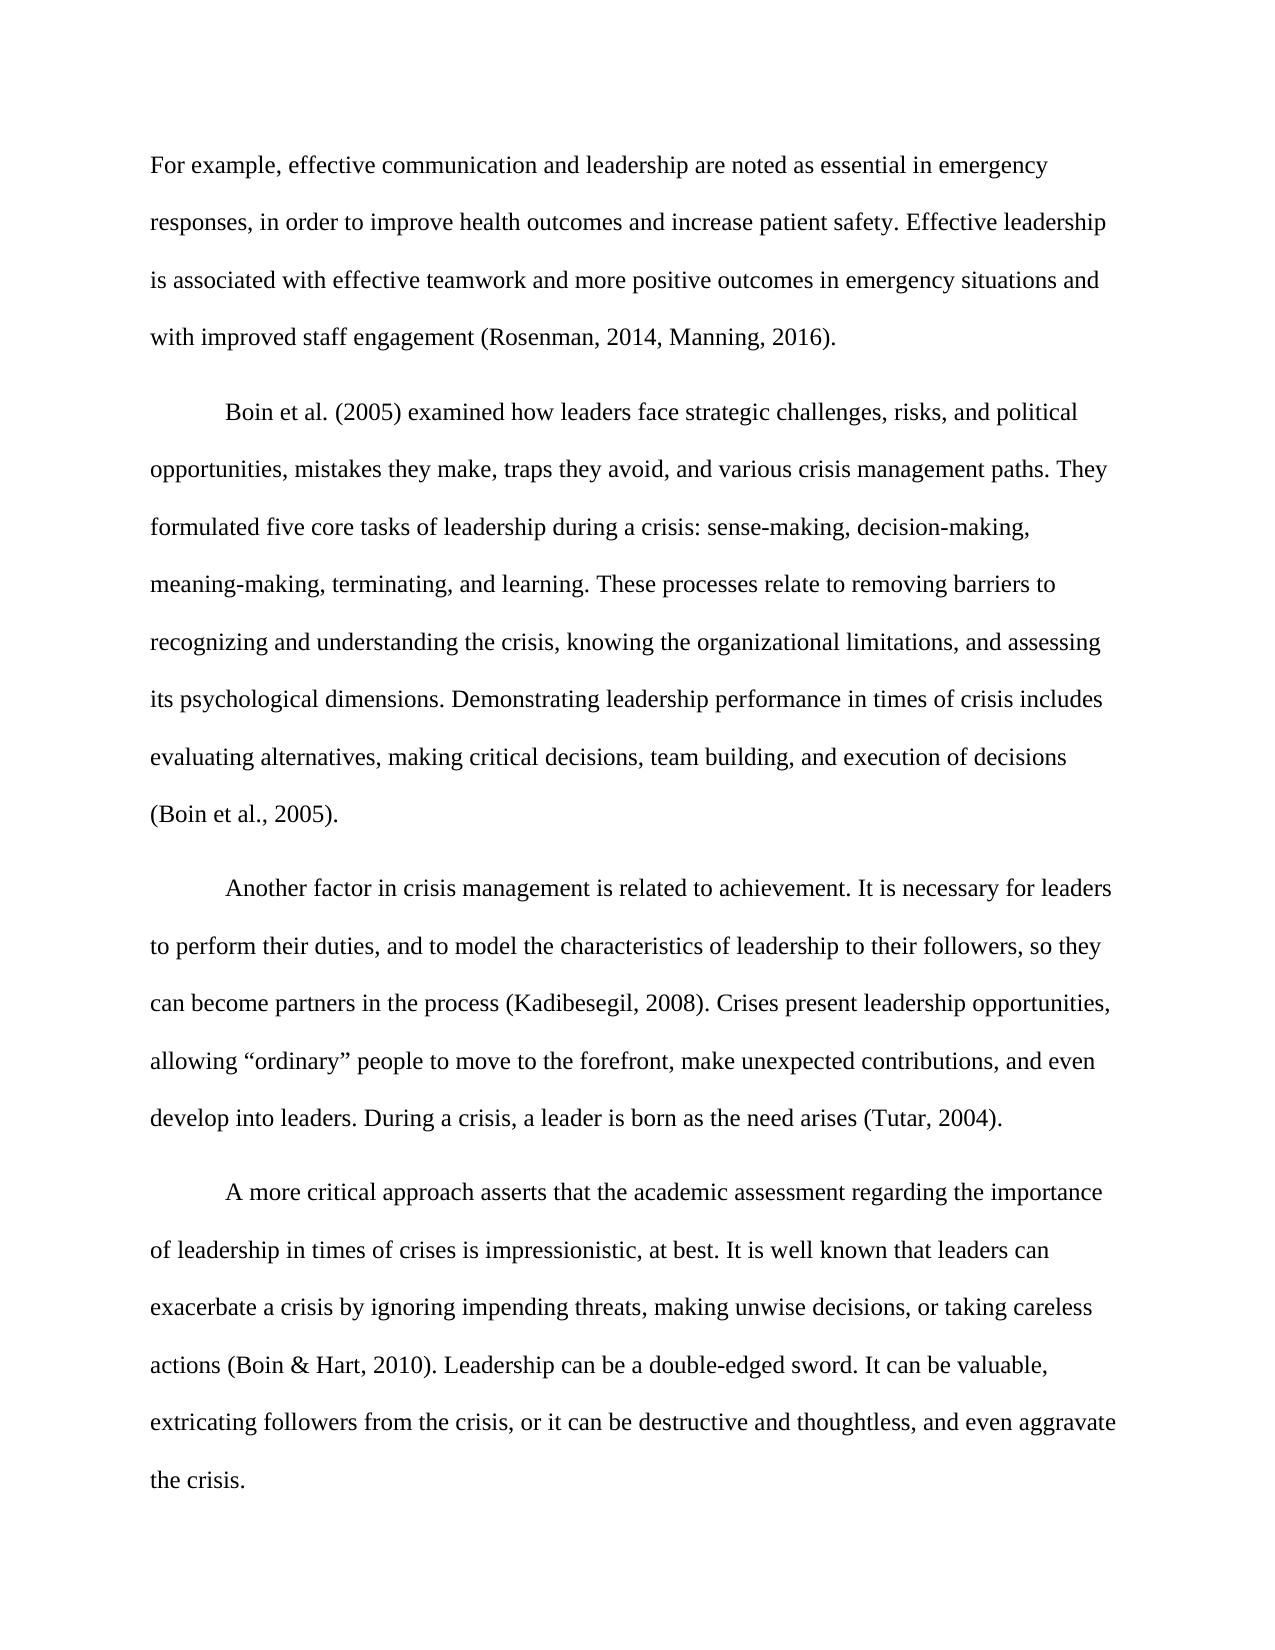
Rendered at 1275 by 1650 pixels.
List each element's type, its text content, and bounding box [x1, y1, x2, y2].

text Another factor in crisis management is related to achievement. It is necessary for leaders to perform their duties, and to model the characteristics of leadership to their followers, so they can become partners in the process (Kadibesegil, 2008). Crises present leadership opportunities, allowing “ordinary” people to move to the forefront, make unexpected contributions, and even develop into leaders. During a crisis, a leader is born as the need arises (Tutar, 2004). [150, 873, 1125, 1132]
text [150, 150, 1125, 351]
text A more critical approach asserts that the academic assessment regarding the importance of leadership in times of crises is impressionistic, at best. It is well known that leaders can exacerbate a crisis by ignoring impending threats, making unwise decisions, or taking careless actions (Boin & Hart, 2010). Leadership can be a double-edged sword. It can be valuable, extricating followers from the crisis, or it can be destructive and thoughtless, and even aggravate the crisis. [150, 1177, 1125, 1494]
text Boin et al. (2005) examined how leaders face strategic challenges, risks, and political opportunities, mistakes they make, traps they avoid, and various crisis management paths. They formulated five core tasks of leadership during a crisis: sense-making, decision-making, meaning-making, terminating, and learning. These processes relate to removing barriers to recognizing and understanding the crisis, knowing the organizational limitations, and assessing its psychological dimensions. Demonstrating leadership performance in times of crisis includes evaluating alternatives, making critical decisions, team building, and execution of decisions (Boin et al., 2005). [150, 397, 1125, 828]
